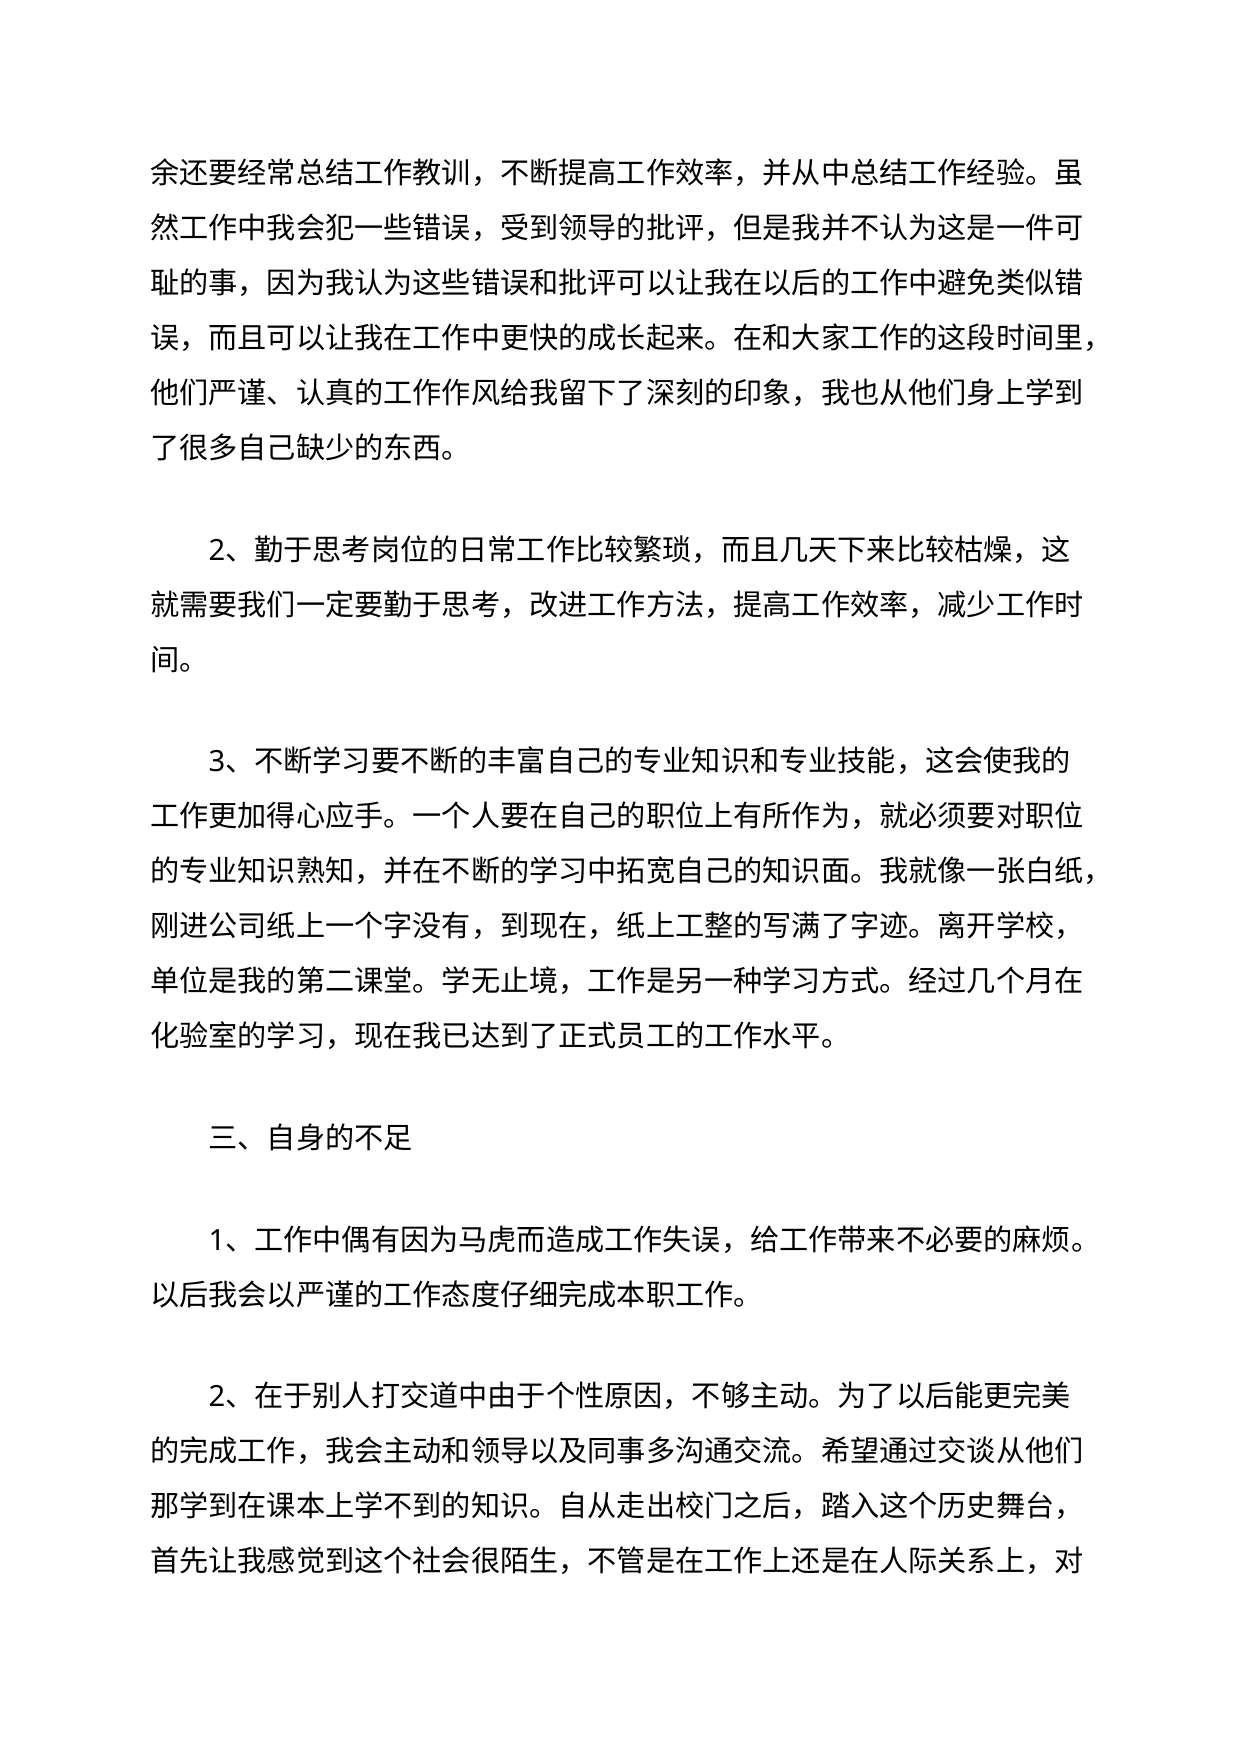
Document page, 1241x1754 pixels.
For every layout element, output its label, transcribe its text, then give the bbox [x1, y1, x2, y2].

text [150, 1373, 1090, 1580]
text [150, 150, 1090, 467]
text 3、不断学习要不断的丰富自己的专业知识和专业技能，这会使我的工作更加得心应手。一个人要在自己的职位上有所作为，就必须要对职位的专业知识熟知，并在不断的学习中拓宽自己的知识面。我就像一张白纸，刚进公司纸上一个字没有，到现在，纸上工整的写满了字迹。离开学校，单位是我的第二课堂。学无止境，工作是另一种学习方式。经过几个月在化验室的学习，现在我已达到了正式员工的工作水平。 [150, 738, 1090, 1055]
text 2、勤于思考岗位的日常工作比较繁琐，而且几天下来比较枯燥，这就需要我们一定要勤于思考，改进工作方法，提高工作效率，减少工作时间。 [150, 526, 1090, 678]
text 1、工作中偶有因为马虎而造成工作失误，给工作带来不必要的麻烦。以后我会以严谨的工作态度仔细完成本职工作。 [150, 1216, 1090, 1313]
text 三、自身的不足 [150, 1114, 1090, 1157]
